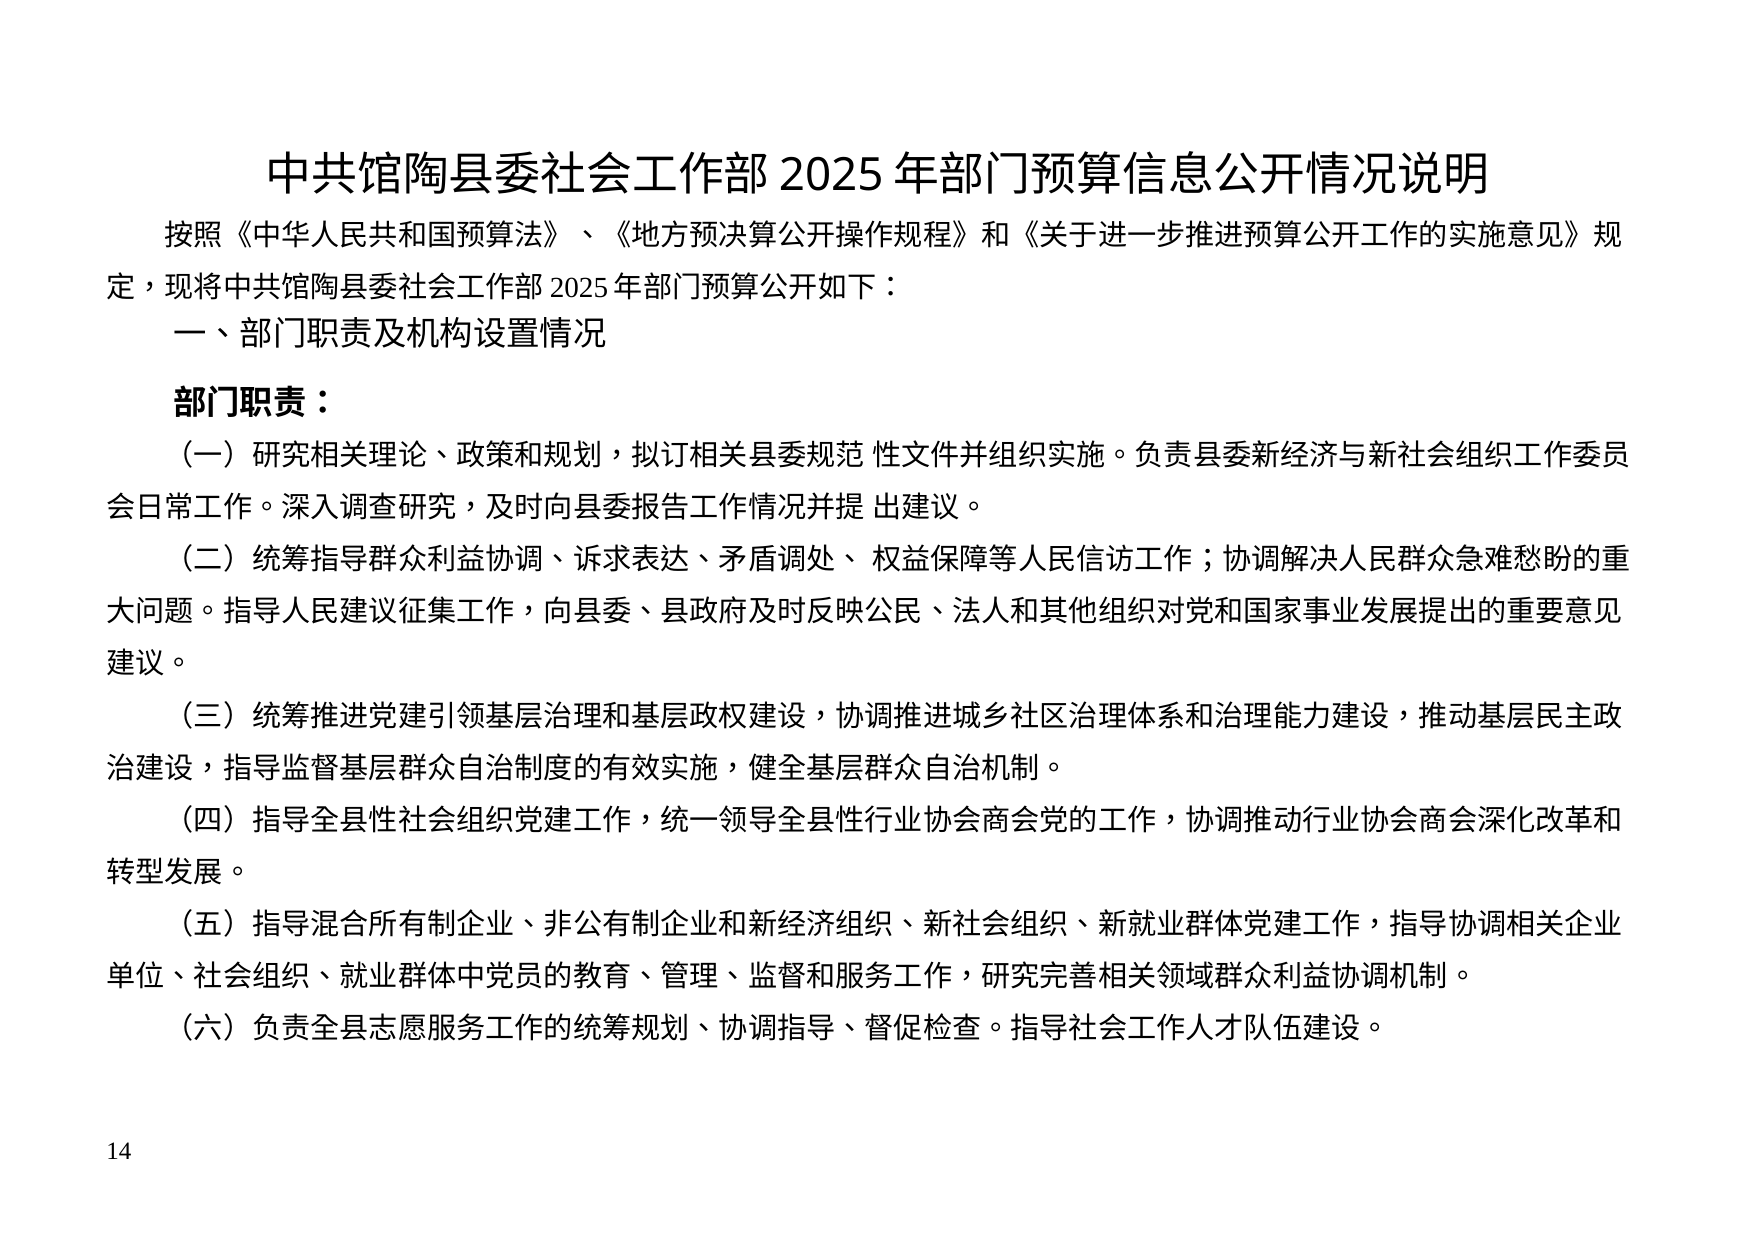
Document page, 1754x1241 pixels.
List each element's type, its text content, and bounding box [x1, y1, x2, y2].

text （五）指导混合所有制企业、非公有制企业和新经济组织、新社会组织、新就业群体党建工作，指导协调相关企业 [106, 893, 1648, 945]
text 会日常工作。深入调查研究，及时向县委报告工作情况并提 出建议。 [106, 476, 1648, 528]
text 按照《中华人民共和国预算法》、《地方预决算公开操作规程》和《关于进一步推进预算公开工作的实施意见》规定，现将中共馆陶县委社会工作部2025年部门预算公开如下： [106, 204, 1648, 308]
text （四）指导全县性社会组织党建工作，统一领导全县性行业协会商会党的工作，协调推动行业协会商会深化改革和转型发展。 [106, 788, 1648, 893]
text 治建设，指导监督基层群众自治制度的有效实施，健全基层群众自治机制。 [106, 736, 1648, 788]
text 一、部门职责及机构设置情况 [106, 309, 1648, 355]
text 单位、社会组织、就业群体中党员的教育、管理、监督和服务工作，研究完善相关领域群众利益协调机制。 [106, 945, 1648, 997]
text 部门职责： [106, 378, 1648, 424]
text （六）负责全县志愿服务工作的统筹规划、协调指导、督促检查。指导社会工作人才队伍建设。 [106, 997, 1648, 1049]
text （二）统筹指导群众利益协调、诉求表达、矛盾调处、 权益保障等人民信访工作；协调解决人民群众急难愁盼的重 [106, 528, 1648, 580]
text （三）统筹推进党建引领基层治理和基层政权建设，协调推进城乡社区治理体系和治理能力建设，推动基层民主政 [106, 684, 1648, 736]
text （一）研究相关理论、政策和规划，拟订相关县委规范 性文件并组织实施。负责县委新经济与新社会组织工作委员 [106, 424, 1648, 476]
text 中共馆陶县委社会工作部2025年部门预算信息公开情况说明 [106, 142, 1648, 204]
text 大问题。指导人民建议征集工作，向县委、县政府及时反映公民、法人和其他组织对党和国家事业发展提出的重要意见 建议。 [106, 580, 1648, 684]
